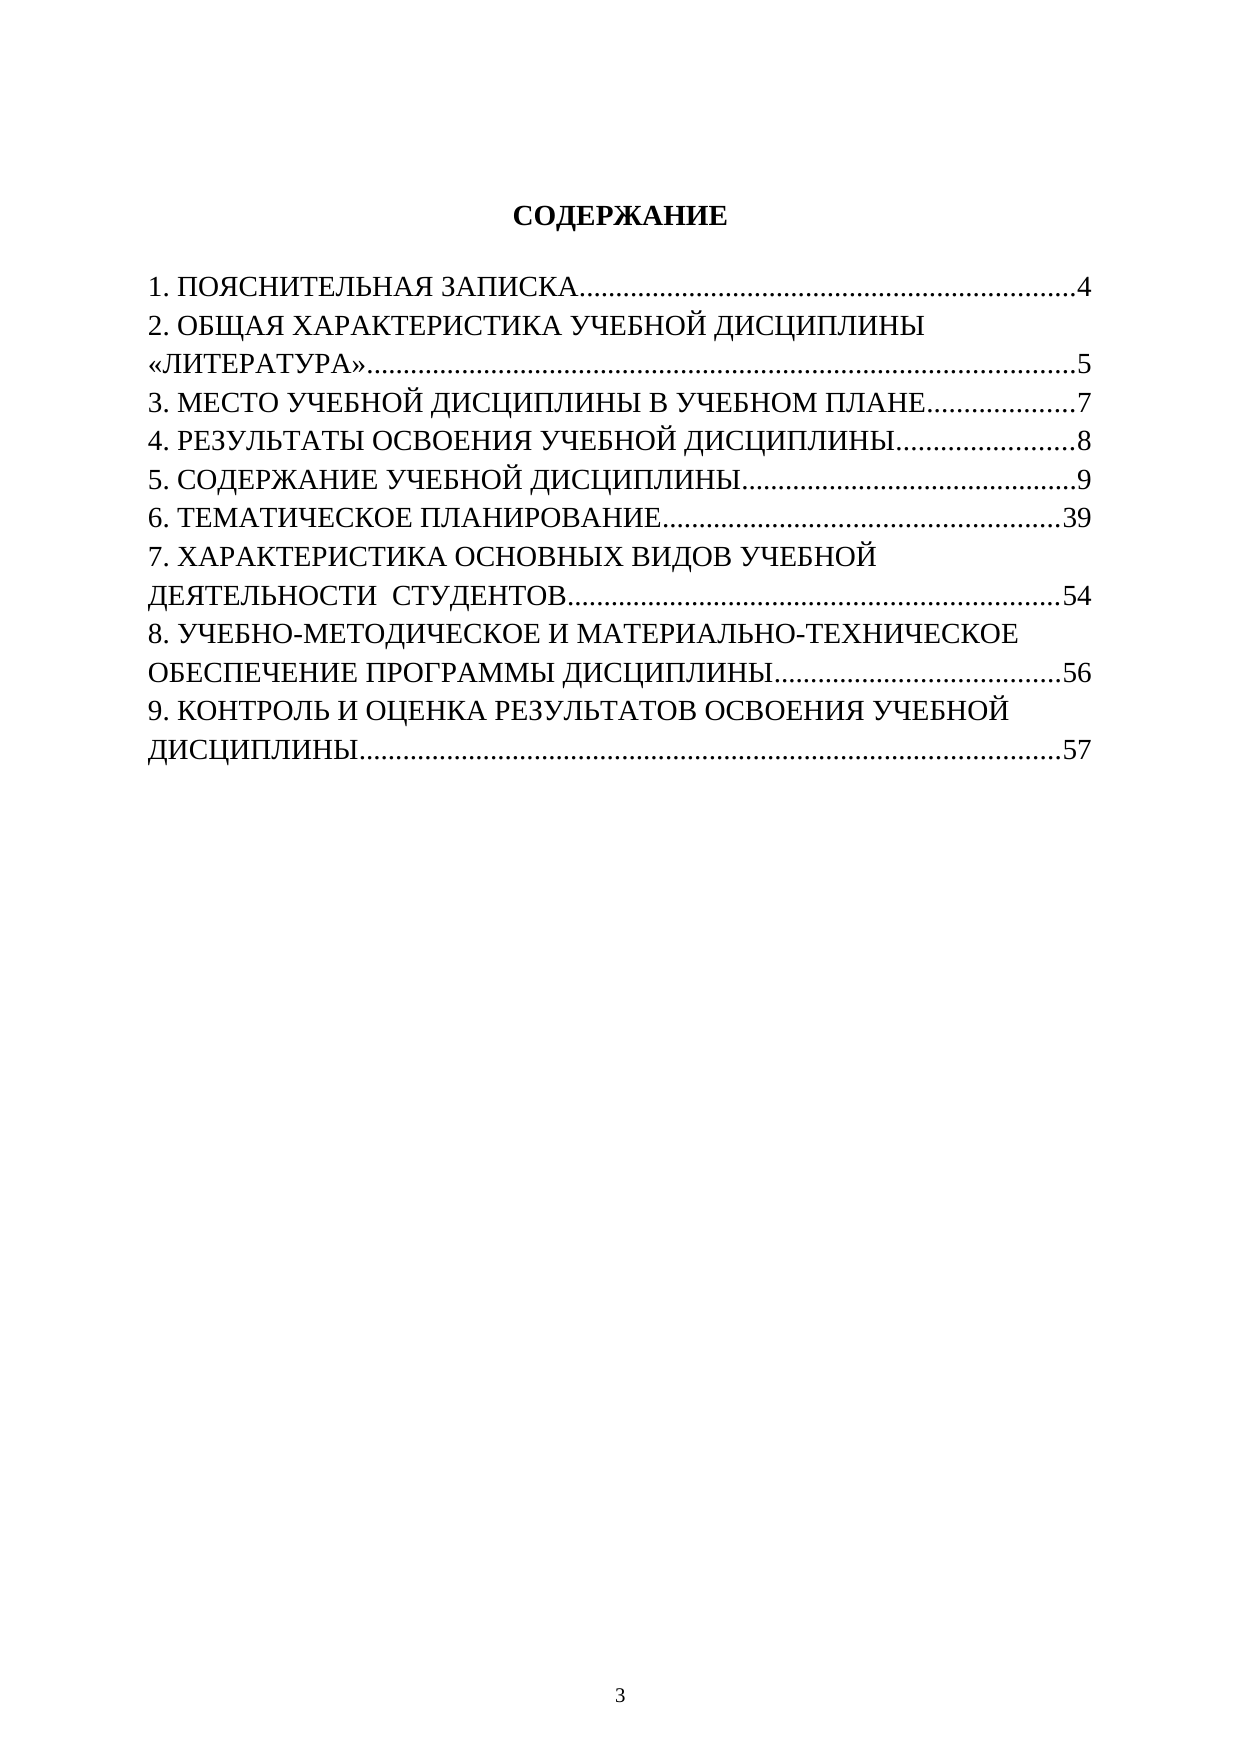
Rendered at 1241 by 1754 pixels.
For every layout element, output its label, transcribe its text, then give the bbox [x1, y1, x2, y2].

text 5. СОДЕРЖАНИЕ УЧЕБНОЙ ДИСЦИПЛИНЫ 9 [148, 462, 1092, 496]
text 9. КОНТРОЛЬ И ОЦЕНКА РЕЗУЛЬТАТОВ ОСВОЕНИЯ УЧЕБНОЙ ДИСЦИПЛИНЫ 57 [148, 693, 1092, 765]
text 6. ТЕМАТИЧЕСКОЕ ПЛАНИРОВАНИЕ 39 [148, 501, 1092, 534]
text 4. РЕЗУЛЬТАТЫ ОСВОЕНИЯ УЧЕБНОЙ ДИСЦИПЛИНЫ 8 [148, 423, 1092, 457]
text 3. МЕСТО УЧЕБНОЙ ДИСЦИПЛИНЫ В УЧЕБНОМ ПЛАНЕ 7 [148, 385, 1092, 418]
text 2. ОБЩАЯ ХАРАКТЕРИСТИКА УЧЕБНОЙ ДИСЦИПЛИНЫ «ЛИТЕРАТУРА» 5 [148, 308, 1092, 380]
text 7. ХАРАКТЕРИСТИКА ОСНОВНЫХ ВИДОВ УЧЕБНОЙ ДЕЯТЕЛЬНОСТИ СТУДЕНТОВ 54 [148, 539, 1092, 611]
subtitle СОДЕРЖАНИЕ [148, 198, 1092, 231]
text 8. УЧЕБНО-МЕТОДИЧЕСКОЕ И МАТЕРИАЛЬНО-ТЕХНИЧЕСКОЕ ОБЕСПЕЧЕНИЕ ПРОГРАММЫ ДИСЦИПЛИНЫ 56 [148, 616, 1092, 688]
text 1. ПОЯСНИТЕЛЬНАЯ ЗАПИСКА 4 [148, 269, 1092, 303]
